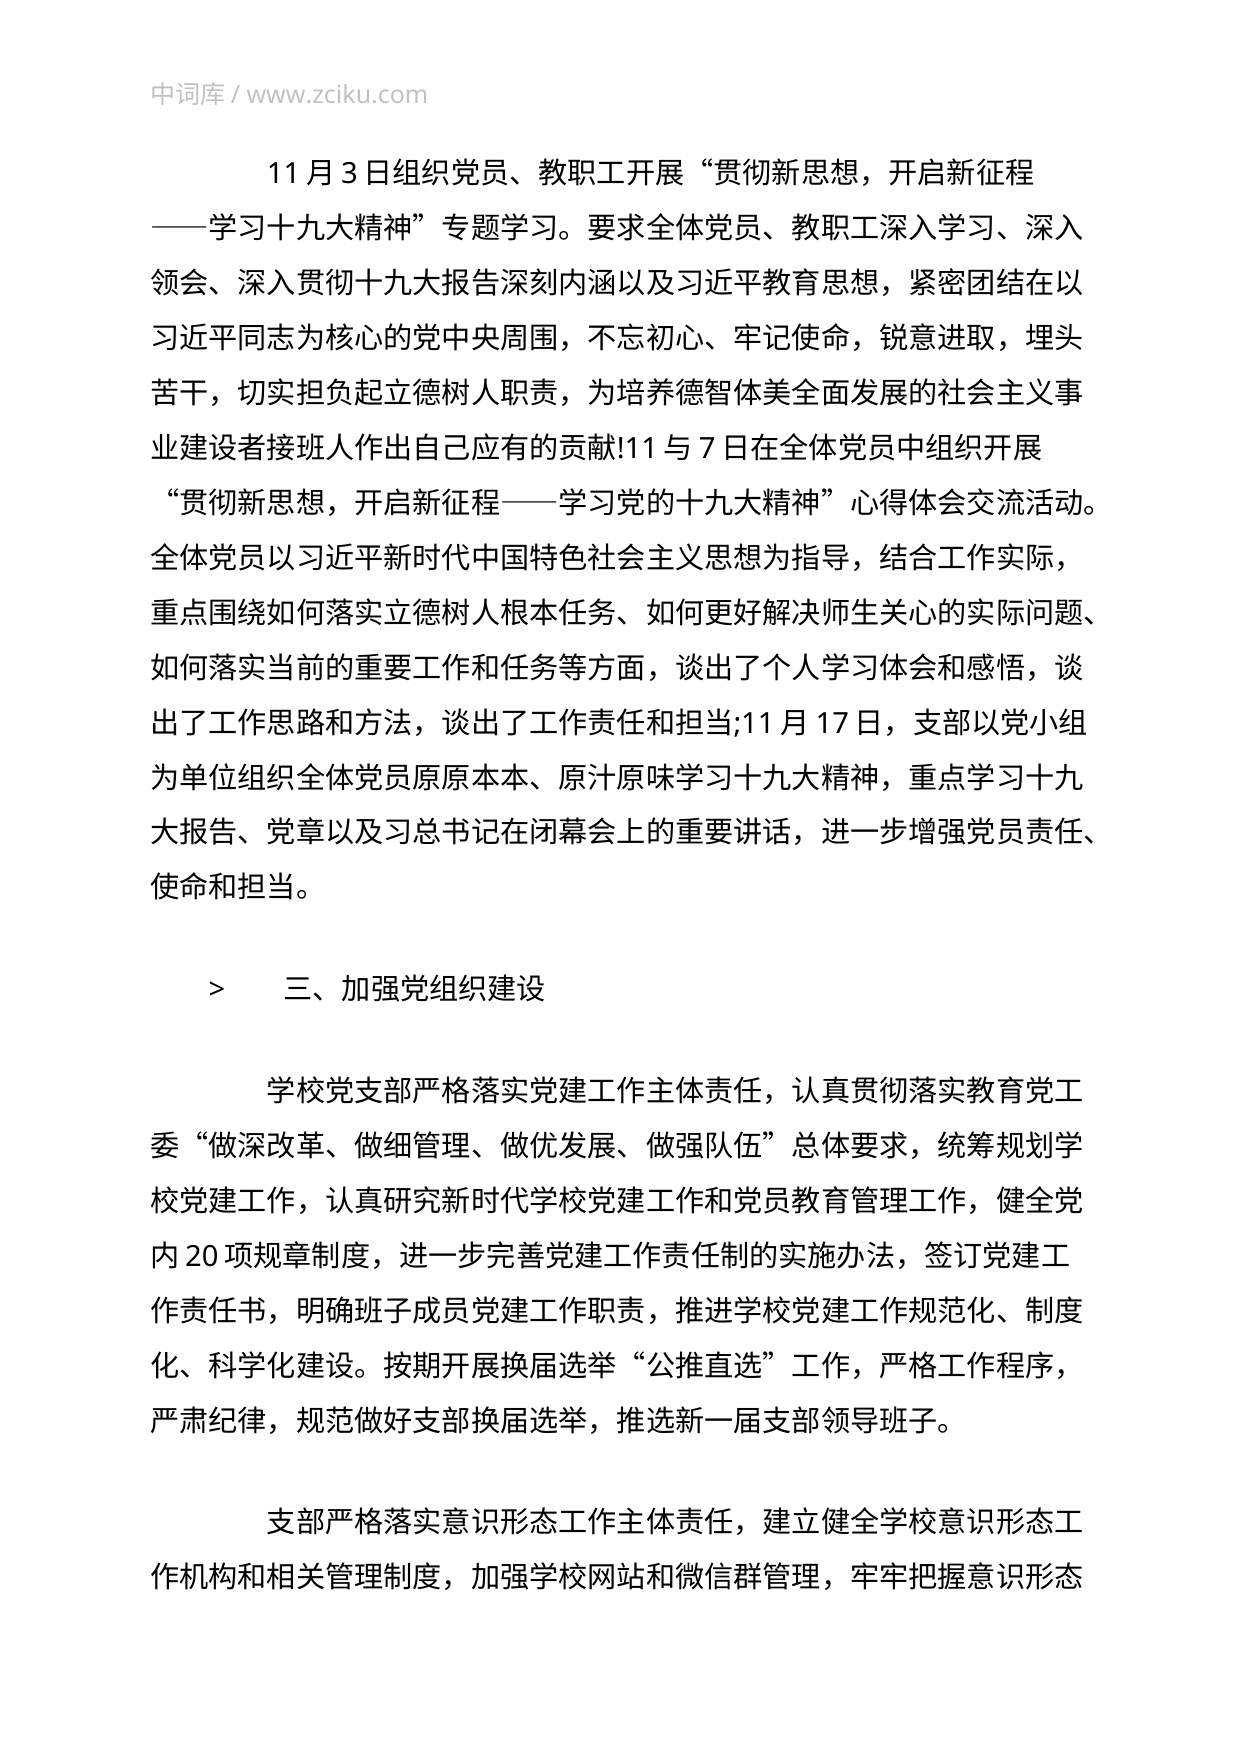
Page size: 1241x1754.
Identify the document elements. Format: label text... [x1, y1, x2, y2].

text 学校党支部严格落实党建工作主体责任，认真贯彻落实教育党工委“做深改革、做细管理、做优发展、做强队伍”总体要求，统筹规划学校党建工作，认真研究新时代学校党建工作和党员教育管理工作，健全党内20项规章制度，进一步完善党建工作责任制的实施办法，签订党建工作责任书，明确班子成员党建工作职责，推进学校党建工作规范化、制度化、科学化建设。按期开展换届选举“公推直选”工作，严格工作程序，严肃纪律，规范做好支部换届选举，推选新一届支部领导班子。 [150, 1068, 1090, 1439]
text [150, 1499, 1090, 1596]
text 11月3日组织党员、教职工开展“贯彻新思想，开启新征程——学习十九大精神”专题学习。要求全体党员、教职工深入学习、深入领会、深入贯彻十九大报告深刻内涵以及习近平教育思想，紧密团结在以习近平同志为核心的党中央周围，不忘初心、牢记使命，锐意进取，埋头苦干，切实担负起立德树人职责，为培养德智体美全面发展的社会主义事业建设者接班人作出自己应有的贡献!11与7日在全体党员中组织开展“贯彻新思想，开启新征程——学习党的十九大精神”心得体会交流活动。全体党员以习近平新时代中国特色社会主义思想为指导，结合工作实际，重点围绕如何落实立德树人根本任务、如何更好解决师生关心的实际问题、如何落实当前的重要工作和任务等方面，谈出了个人学习体会和感悟，谈出了工作思路和方法，谈出了工作责任和担当;11月17日，支部以党小组为单位组织全体党员原原本本、原汁原味学习十九大精神，重点学习十九大报告、党章以及习总书记在闭幕会上的重要讲话，进一步增强党员责任、使命和担当。 [150, 150, 1090, 906]
text > 三、加强党组织建设 [150, 966, 1090, 1008]
